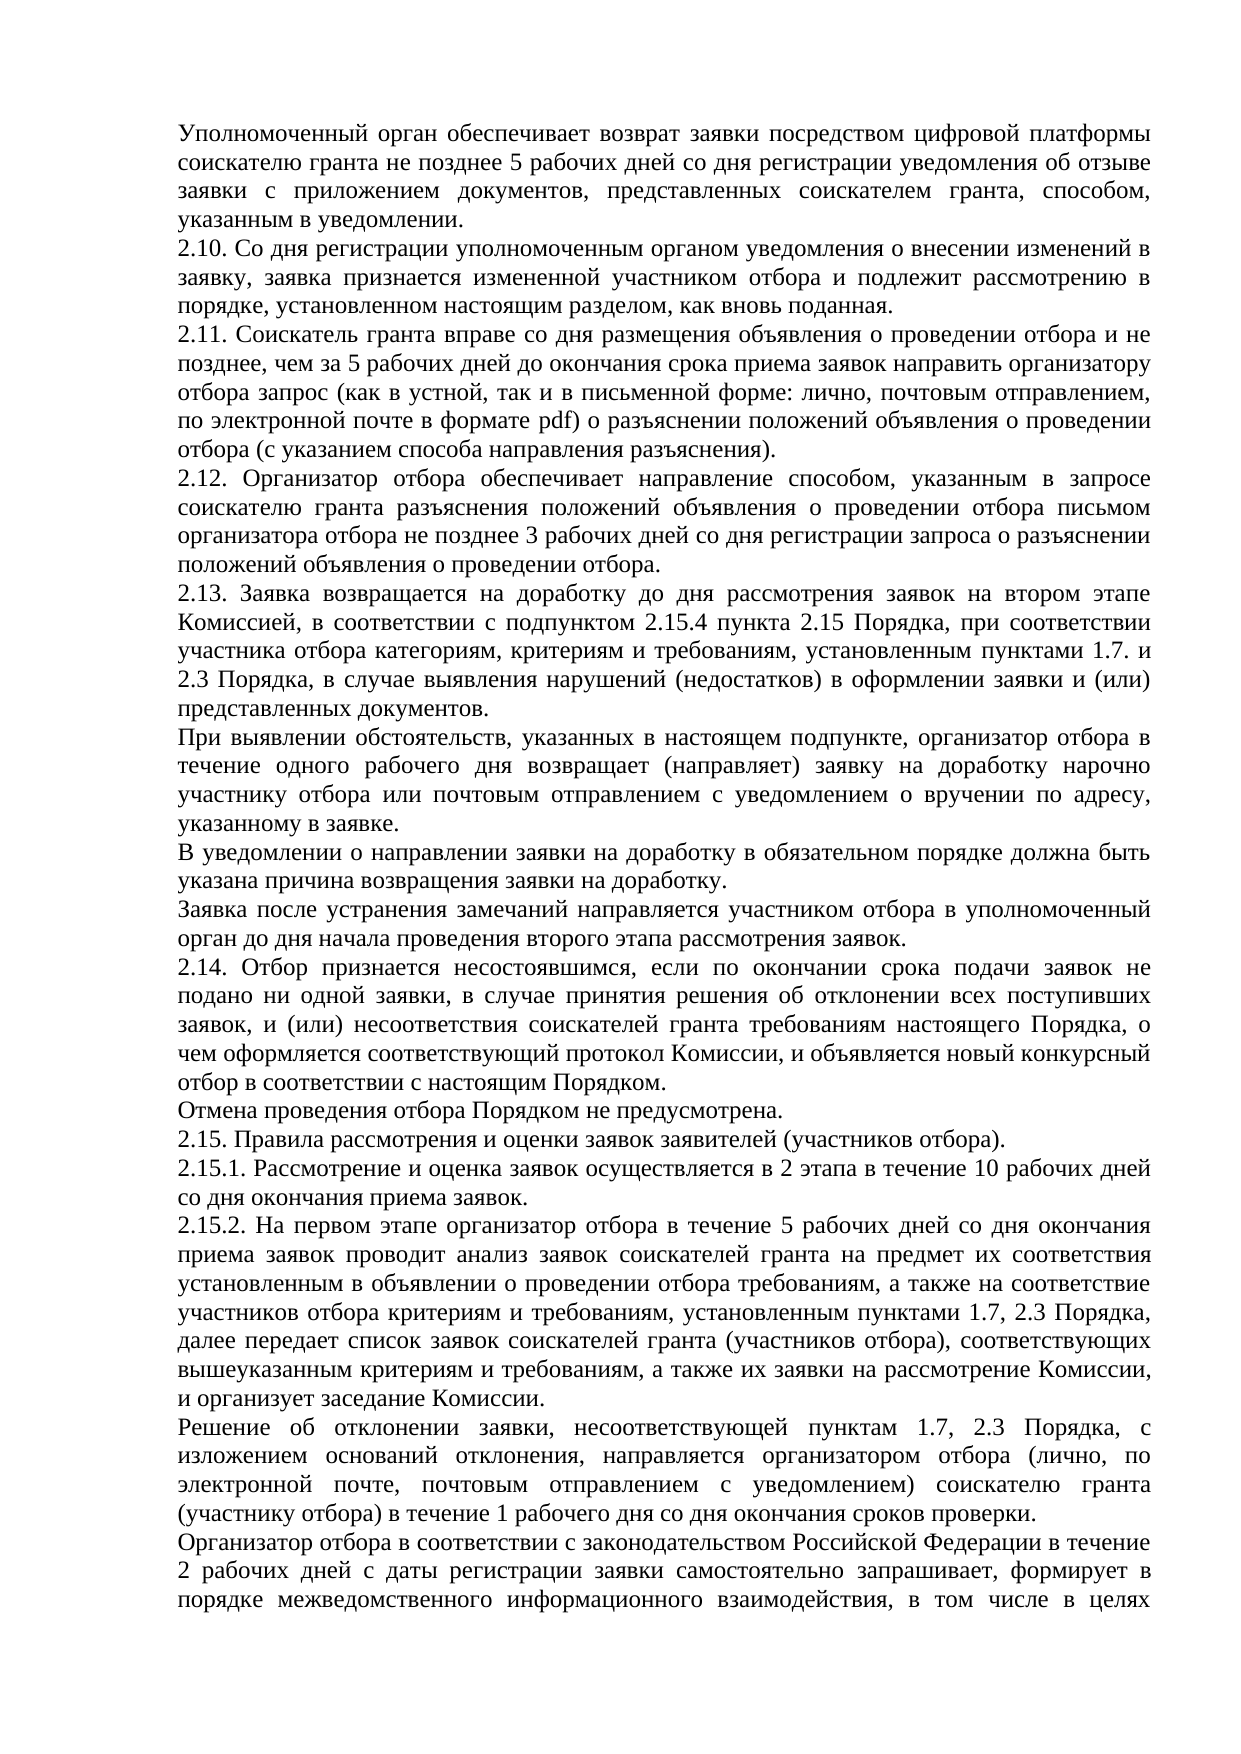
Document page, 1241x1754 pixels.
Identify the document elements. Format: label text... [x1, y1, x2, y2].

text Уполномоченный орган обеспечивает возврат заявки посредством цифровой платформы соискателю гранта не позднее 5 рабочих дней со дня регистрации уведомления об отзыве заявки с приложением документов, представленных соискателем гранта, способом, указанным в уведомлении. [177, 118, 1152, 233]
text 2.15.1. Рассмотрение и оценка заявок осуществляется в 2 этапа в течение 10 рабочих дней со дня окончания приема заявок. [177, 1153, 1152, 1211]
text 2.15. Правила рассмотрения и оценки заявок заявителей (участников отбора). [177, 1124, 660, 1153]
text 2.11. Соискатель гранта вправе со дня размещения объявления о проведении отбора и не позднее, чем за 5 рабочих дней до окончания срока приема заявок направить организатору отбора запрос (как в устной, так и в письменной форме: лично, почтовым отправлением, по электронной почте в формате pdf) о разъяснении положений объявления о проведении отбора (с указанием способа направления разъяснения). [177, 319, 1152, 463]
text Заявка после устранения замечаний направляется участником отбора в уполномоченный орган до дня начала проведения второго этапа рассмотрения заявок. [177, 894, 1152, 952]
text Решение об отклонении заявки, несоответствующей пунктам 1.7, 2.3 Порядка, с изложением оснований отклонения, направляется организатором отбора (лично, по электронной почте, почтовым отправлением с уведомлением) соискателю гранта (участнику отбора) в течение 1 рабочего дня со дня окончания сроков проверки. [177, 1412, 1152, 1527]
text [177, 1527, 1152, 1613]
text 2.13. Заявка возвращается на доработку до дня рассмотрения заявок на втором этапе Комиссией, в соответствии с подпунктом 2.15.4 пункта 2.15 Порядка, при соответствии участника отбора категориям, критериям и требованиям, установленным пунктами 1.7. и 2.3 Порядка, в случае выявления нарушений (недостатков) в оформлении заявки и (или) представленных документов. [177, 578, 1152, 722]
text Отмена проведения отбора Порядком не предусмотрена. [177, 1096, 1152, 1124]
text 2.15. Правила рассмотрения и оценки заявок заявителей (участников отбора). [791, 1124, 1152, 1153]
text 2.10. Со дня регистрации уполномоченным органом уведомления о внесении изменений в заявку, заявка признается измененной участником отбора и подлежит рассмотрению в порядке, установленном настоящим разделом, как вновь поданная. [177, 233, 1152, 319]
text При выявлении обстоятельств, указанных в настоящем подпункте, организатор отбора в течение одного рабочего дня возвращает (направляет) заявку на доработку нарочно участнику отбора или почтовым отправлением с уведомлением о вручении по адресу, указанному в заявке. [177, 722, 1152, 837]
text 2.15.2. На первом этапе организатор отбора в течение 5 рабочих дней со дня окончания приема заявок проводит анализ заявок соискателей гранта на предмет их соответствия установленным в объявлении о проведении отбора требованиям, а также на соответствие участников отбора критериям и требованиям, установленным пунктами 1.7, 2.3 Порядка, далее передает список заявок соискателей гранта (участников отбора), соответствующих вышеуказанным критериям и требованиям, а также их заявки на рассмотрение Комиссии, и организует заседание Комиссии. [177, 1211, 1152, 1412]
text 2.14. Отбор признается несостоявшимся, если по окончании срока подачи заявок не подано ни одной заявки, в случае принятия решения об отклонении всех поступивших заявок, и (или) несоответствия соискателей гранта требованиям настоящего Порядка, о чем оформляется соответствующий протокол Комиссии, и объявляется новый конкурсный отбор в соответствии с настоящим Порядком. [177, 952, 1152, 1096]
text В уведомлении о направлении заявки на доработку в обязательном порядке должна быть указана причина возвращения заявки на доработку. [177, 837, 1152, 894]
text 2.12. Организатор отбора обеспечивает направление способом, указанным в запросе соискателю гранта разъяснения положений объявления о проведении отбора письмом организатора отбора не позднее 3 рабочих дней со дня регистрации запроса о разъяснении положений объявления о проведении отбора. [177, 463, 1152, 578]
